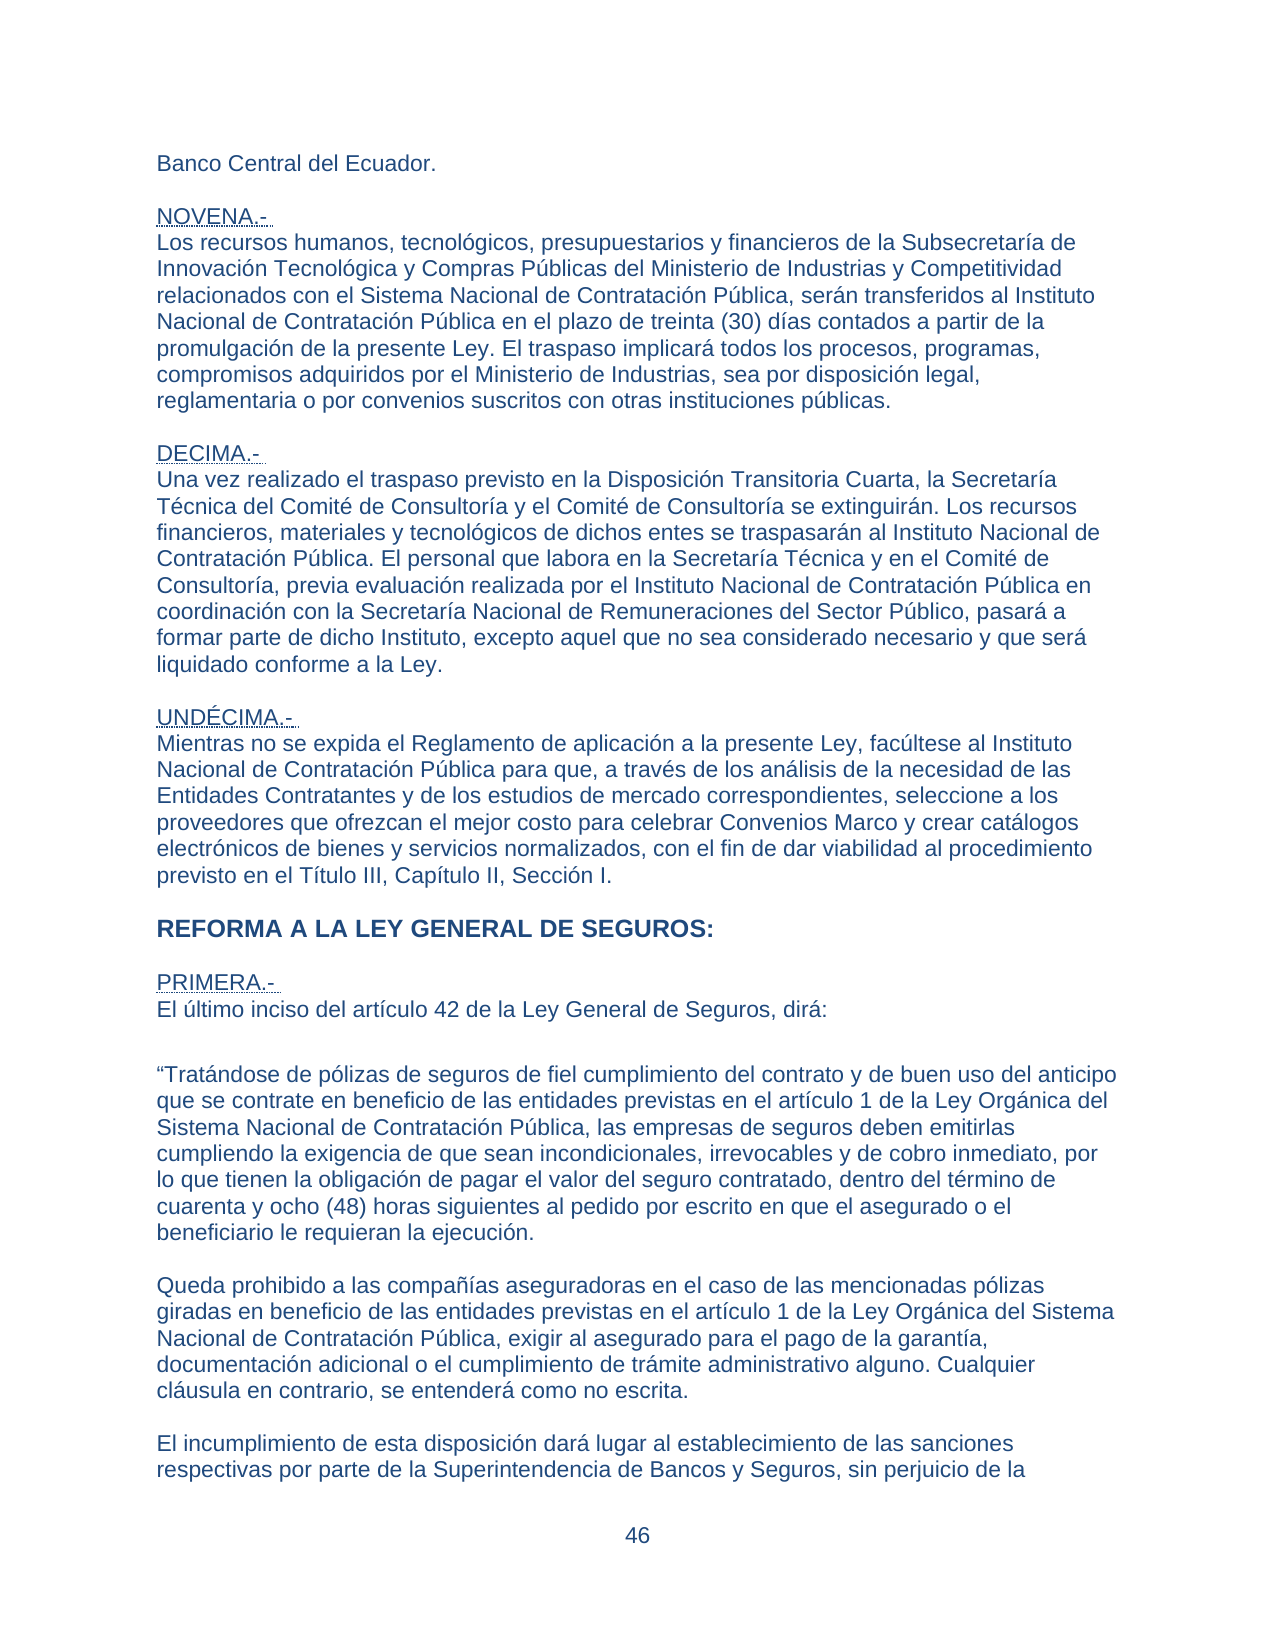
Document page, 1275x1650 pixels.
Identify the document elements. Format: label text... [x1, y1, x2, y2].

text Queda prohibido a las compañías aseguradoras en el caso de las mencionadas pólizas giradas en beneficio de las entidades previstas en el artículo 1 de la Ley Orgánica del Sistema Nacional de Contratación Pública, exigir al asegurado para el pago de la garantía, documentación adicional o el cumplimiento de trámite administrativo alguno. Cualquier cláusula en contrario, se entenderá como no escrita. [156, 1272, 1118, 1403]
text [156, 150, 1118, 176]
subtitle REFORMA A LA LEY GENERAL DE SEGUROS: [156, 914, 1118, 943]
subtitle PRIMERA.- [156, 969, 1118, 996]
subtitle UNDÉCIMA.- [156, 703, 1118, 730]
subtitle NOVENA.- [156, 203, 1118, 229]
text El último inciso del artículo 42 de la Ley General de Seguros, dirá: [156, 996, 1118, 1022]
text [156, 1430, 1118, 1483]
text “Tratándose de pólizas de seguros de fiel cumplimiento del contrato y de buen uso del anticipo que se contrate en beneficio de las entidades previstas en el artículo 1 de la Ley Orgánica del Sistema Nacional de Contratación Pública, las empresas de seguros deben emitirlas cumpliendo la exigencia de que sean incondicionales, irrevocables y de cobro inmediato, por lo que tienen la obligación de pagar el valor del seguro contratado, dentro del término de cuarenta y ocho (48) horas siguientes al pedido por escrito en que el asegurado o el beneficiario le requieran la ejecución. [156, 1061, 1118, 1245]
text Una vez realizado el traspaso previsto en la Disposición Transitoria Cuarta, la Secretaría Técnica del Comité de Consultoría y el Comité de Consultoría se extinguirán. Los recursos financieros, materiales y tecnológicos de dichos entes se traspasarán al Instituto Nacional de Contratación Pública. El personal que labora en la Secretaría Técnica y en el Comité de Consultoría, previa evaluación realizada por el Instituto Nacional de Contratación Pública en coordinación con la Secretaría Nacional de Remuneraciones del Sector Público, pasará a formar parte de dicho Instituto, excepto aquel que no sea considerado necesario y que será liquidado conforme a la Ley. [156, 466, 1118, 677]
text Mientras no se expida el Reglamento de aplicación a la presente Ley, facúltese al Instituto Nacional de Contratación Pública para que, a través de los análisis de la necesidad de las Entidades Contratantes y de los estudios de mercado correspondientes, seleccione a los proveedores que ofrezcan el mejor costo para celebrar Convenios Marco y crear catálogos electrónicos de bienes y servicios normalizados, con el fin de dar viabilidad al procedimiento previsto en el Título III, Capítulo II, Sección I. [156, 730, 1118, 888]
subtitle DECIMA.- [156, 440, 1118, 466]
text Los recursos humanos, tecnológicos, presupuestarios y financieros de la Subsecretaría de Innovación Tecnológica y Compras Públicas del Ministerio de Industrias y Competitividad relacionados con el Sistema Nacional de Contratación Pública, serán transferidos al Instituto Nacional de Contratación Pública en el plazo de treinta (30) días contados a partir de la promulgación de la presente Ley. El traspaso implicará todos los procesos, programas, compromisos adquiridos por el Ministerio de Industrias, sea por disposición legal, reglamentaria o por convenios suscritos con otras instituciones públicas. [156, 229, 1118, 413]
